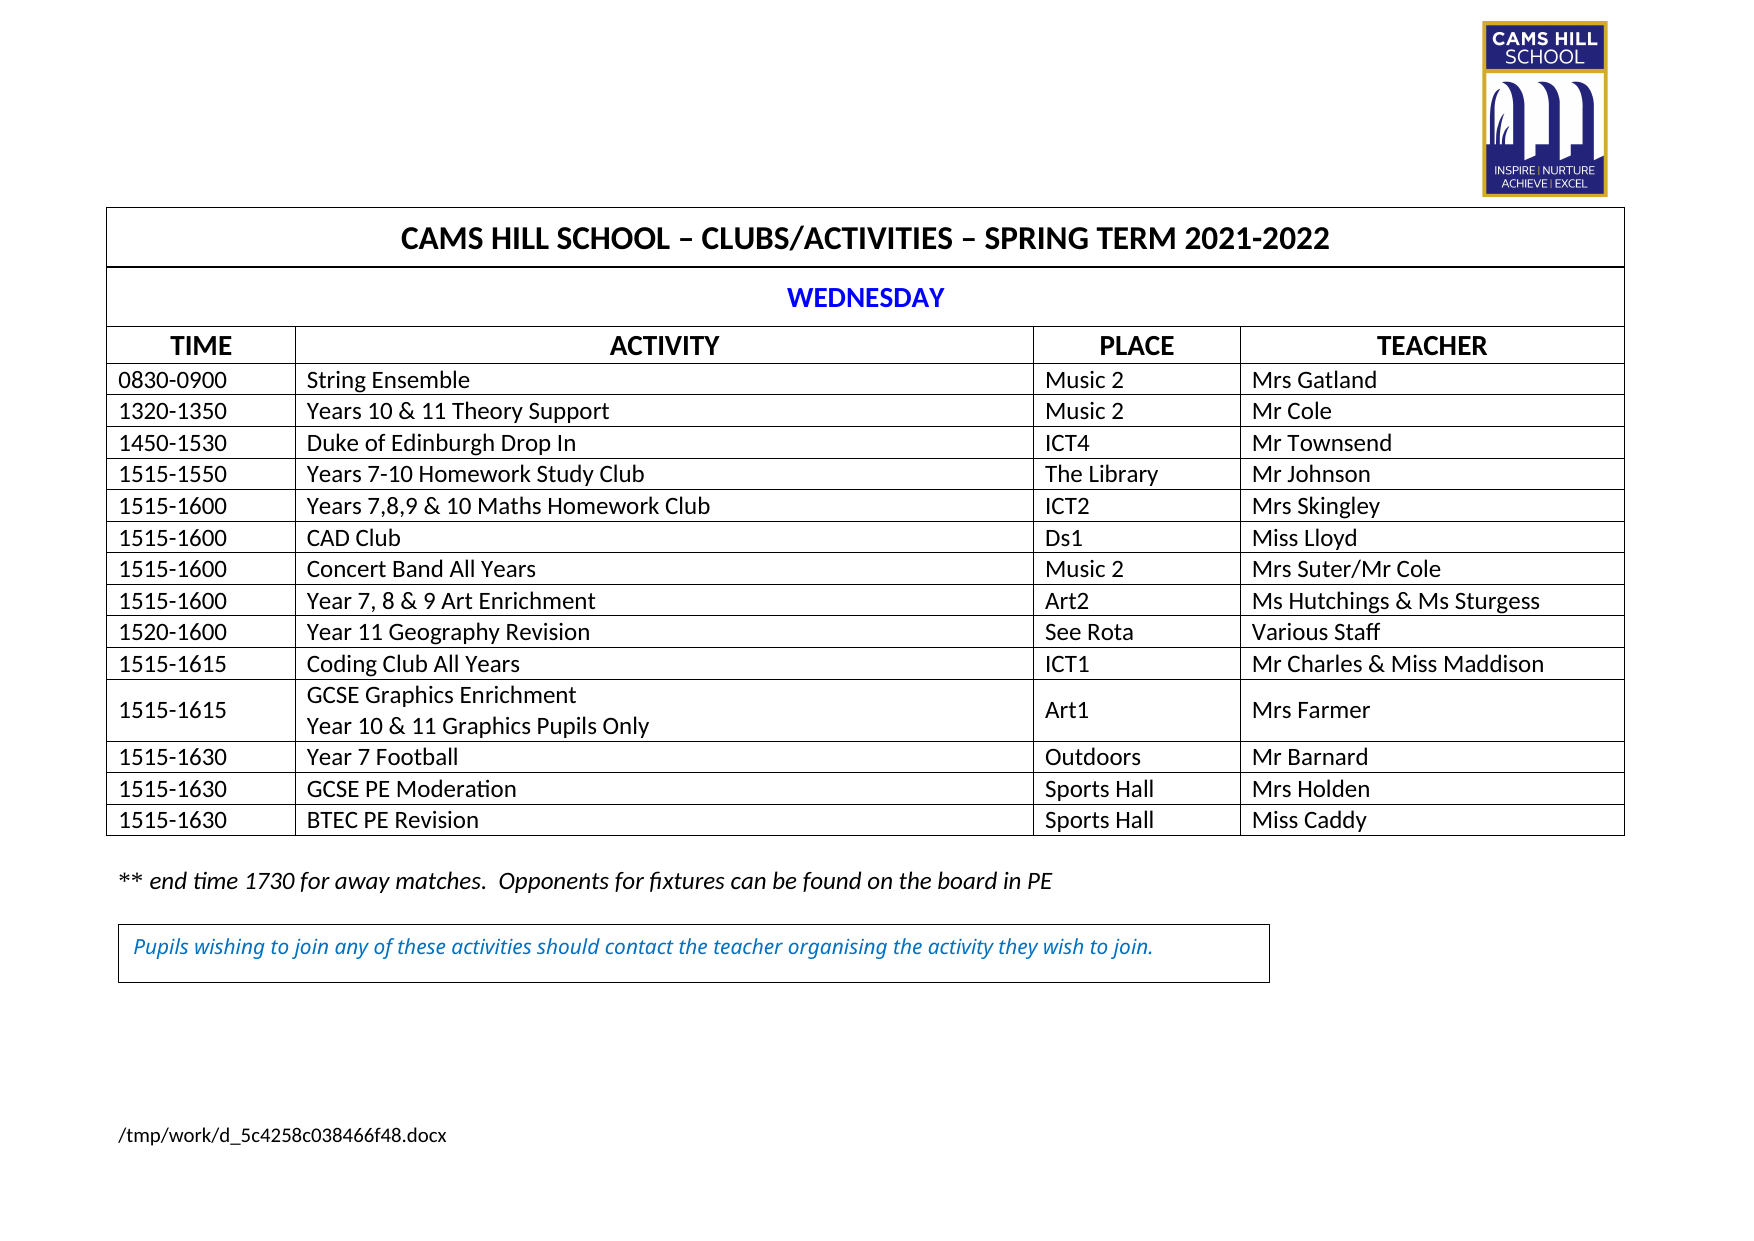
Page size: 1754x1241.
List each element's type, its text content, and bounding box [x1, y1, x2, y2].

table_cell Concert Band All Years [296, 553, 1033, 584]
table_cell 1515-1600 [107, 553, 295, 584]
table_cell Mr Townsend [1241, 427, 1624, 457]
table_cell BTEC PE Revision [296, 805, 1033, 835]
table_cell 1515-1615 [107, 648, 295, 678]
table_cell Mrs Suter/Mr Cole [1241, 553, 1624, 584]
picture [1482, 21, 1608, 197]
table_cell Art1 [1034, 680, 1240, 741]
table_cell 1520-1600 [107, 616, 295, 647]
table_cell Sports Hall [1034, 805, 1240, 835]
table_cell Outdoors [1034, 742, 1240, 772]
table_cell Miss Lloyd [1241, 522, 1624, 552]
table_cell Music 2 [1034, 395, 1240, 426]
table_cell 1515-1615 [107, 680, 295, 741]
table_cell Ds1 [1034, 522, 1240, 552]
table_cell 1320-1350 [107, 395, 295, 426]
table_cell 1450-1530 [107, 427, 295, 457]
table_cell GCSE Graphics Enrichment Year 10 & 11 Graphics Pupils Only [296, 680, 1033, 741]
table_cell Music 2 [1034, 364, 1240, 394]
table_cell ICT2 [1034, 490, 1240, 521]
table_cell 1515-1600 [107, 522, 295, 552]
table_cell Year 7 Football [296, 742, 1033, 772]
table_cell 1515-1600 [107, 490, 295, 521]
table_cell 0830-0900 [107, 364, 295, 394]
table_cell Years 7-10 Homework Study Club [296, 459, 1033, 489]
table_cell 1515-1630 [107, 805, 295, 835]
table_cell 1515-1630 [107, 773, 295, 804]
table_cell Mrs Holden [1241, 773, 1624, 804]
text ** end time 1730 for away matches. Opponents for fixtures can be found on the board in PE [118, 865, 1724, 896]
table_cell Mrs Gatland [1241, 364, 1624, 394]
table_cell Year 7, 8 & 9 Art Enrichment [296, 585, 1033, 615]
table_cell Duke of Edinburgh Drop In [296, 427, 1033, 457]
table_cell Mrs Farmer [1241, 680, 1624, 741]
table_cell Music 2 [1034, 553, 1240, 584]
table_cell Miss Caddy [1241, 805, 1624, 835]
table_cell Mrs Skingley [1241, 490, 1624, 521]
table_cell Ms Hutchings & Ms Sturgess [1241, 585, 1624, 615]
table_cell GCSE PE Moderation [296, 773, 1033, 804]
table_cell Years 7,8,9 & 10 Maths Homework Club [296, 490, 1033, 521]
table_cell See Rota [1034, 616, 1240, 647]
table_cell Various Staff [1241, 616, 1624, 647]
table_cell 1515-1550 [107, 459, 295, 489]
table_cell ACTIVITY [296, 327, 1033, 363]
table_cell String Ensemble [296, 364, 1033, 394]
table_cell TIME [107, 327, 295, 363]
table_cell WEDNESDAY [107, 268, 1624, 326]
table_cell 1515-1600 [107, 585, 295, 615]
table_cell 1515-1630 [107, 742, 295, 772]
table_cell ICT1 [1034, 648, 1240, 678]
table_cell Mr Johnson [1241, 459, 1624, 489]
table_cell CAD Club [296, 522, 1033, 552]
table_cell TEACHER [1241, 327, 1624, 363]
table_cell Art2 [1034, 585, 1240, 615]
table_cell Sports Hall [1034, 773, 1240, 804]
table_cell Mr Barnard [1241, 742, 1624, 772]
table_cell Mr Charles & Miss Maddison [1241, 648, 1624, 678]
table_cell The Library [1034, 459, 1240, 489]
table_header CAMS HILL SCHOOL – CLUBS/ACTIVITIES – SPRING TERM 2021-2022 [107, 208, 1624, 266]
table_cell Mr Cole [1241, 395, 1624, 426]
table_cell PLACE [1034, 327, 1240, 363]
table_cell Year 11 Geography Revision [296, 616, 1033, 647]
table_cell ICT4 [1034, 427, 1240, 457]
table_cell Years 10 & 11 Theory Support [296, 395, 1033, 426]
table_cell Coding Club All Years [296, 648, 1033, 678]
